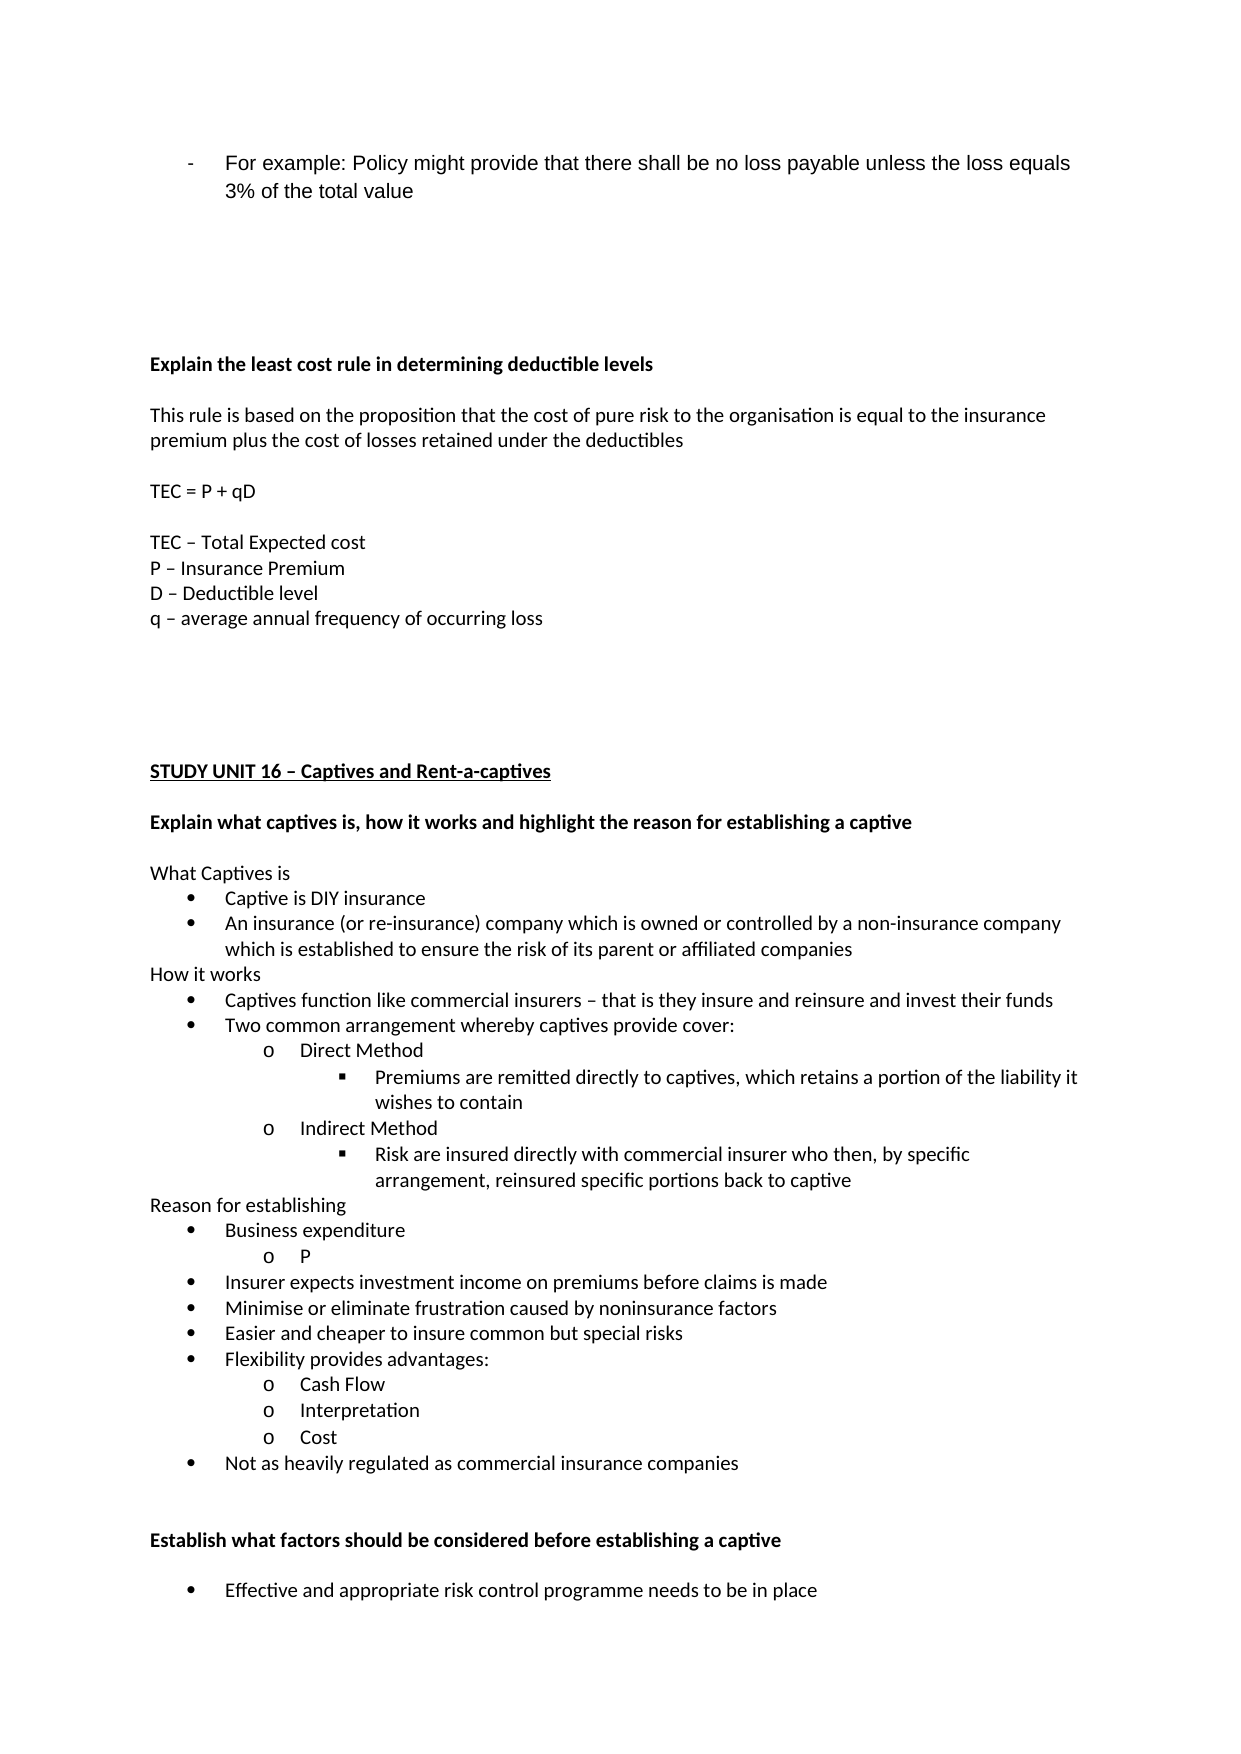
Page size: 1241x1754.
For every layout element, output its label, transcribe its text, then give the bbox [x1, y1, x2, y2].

list Not as heavily regulated as commercial insurance companies [187, 1451, 1090, 1476]
list Insurer expects investment income on premiums before claims is made [187, 1269, 1090, 1295]
text TEC – Total Expected cost [150, 529, 1090, 555]
list Risk are insured directly with commercial insurer who then, by specific arrangement, reinsured specific portions back to captive [337, 1141, 1090, 1192]
text How it works [150, 961, 1090, 987]
list Premiums are remitted directly to captives, which retains a portion of the liability it wishes to contain [337, 1064, 1090, 1115]
text Establish what factors should be considered before establishing a captive [150, 1527, 1090, 1552]
list Captive is DIY insurance [187, 885, 1090, 911]
list An insurance (or re-insurance) company which is owned or controlled by a non-insurance company which is established to ensure the risk of its parent or affiliated companies [187, 911, 1090, 961]
list Cash Flow [262, 1371, 1090, 1398]
text Explain the least cost rule in determining deductible levels [150, 351, 1090, 377]
list Business expenditure [187, 1218, 1090, 1243]
list Flexibility provides advantages: [187, 1346, 1090, 1371]
text This rule is based on the proposition that the cost of pure risk to the organisation is equal to the insurance premium plus the cost of losses retained under the deductibles [150, 402, 1090, 453]
text What Captives is [150, 860, 1090, 885]
list Interpretation [262, 1398, 1090, 1424]
list Indirect Method [262, 1115, 1090, 1141]
text TEC = P + qD [150, 478, 1090, 504]
list Easier and cheaper to insure common but special risks [187, 1320, 1090, 1346]
list For example: Policy might provide that there shall be no loss payable unless the loss equals 3% of the total value [187, 150, 1090, 203]
list Captives function like commercial insurers – that is they insure and reinsure and invest their funds [187, 987, 1090, 1012]
text Reason for establishing [150, 1192, 1090, 1218]
list Cost [262, 1424, 1090, 1451]
text q – average annual frequency of occurring loss [150, 606, 1090, 631]
list Two common arrangement whereby captives provide cover: [187, 1012, 1090, 1038]
list Direct Method [262, 1038, 1090, 1064]
list Effective and appropriate risk control programme needs to be in place [187, 1578, 1090, 1603]
text Explain what captives is, how it works and highlight the reason for establishing a captive [150, 809, 1090, 834]
text STUDY UNIT 16 – Captives and Rent-a-captives [150, 758, 1090, 783]
text D – Deductible level [150, 580, 1090, 606]
text P – Insurance Premium [150, 555, 1090, 580]
list P [262, 1243, 1090, 1269]
list Minimise or eliminate frustration caused by noninsurance factors [187, 1295, 1090, 1320]
